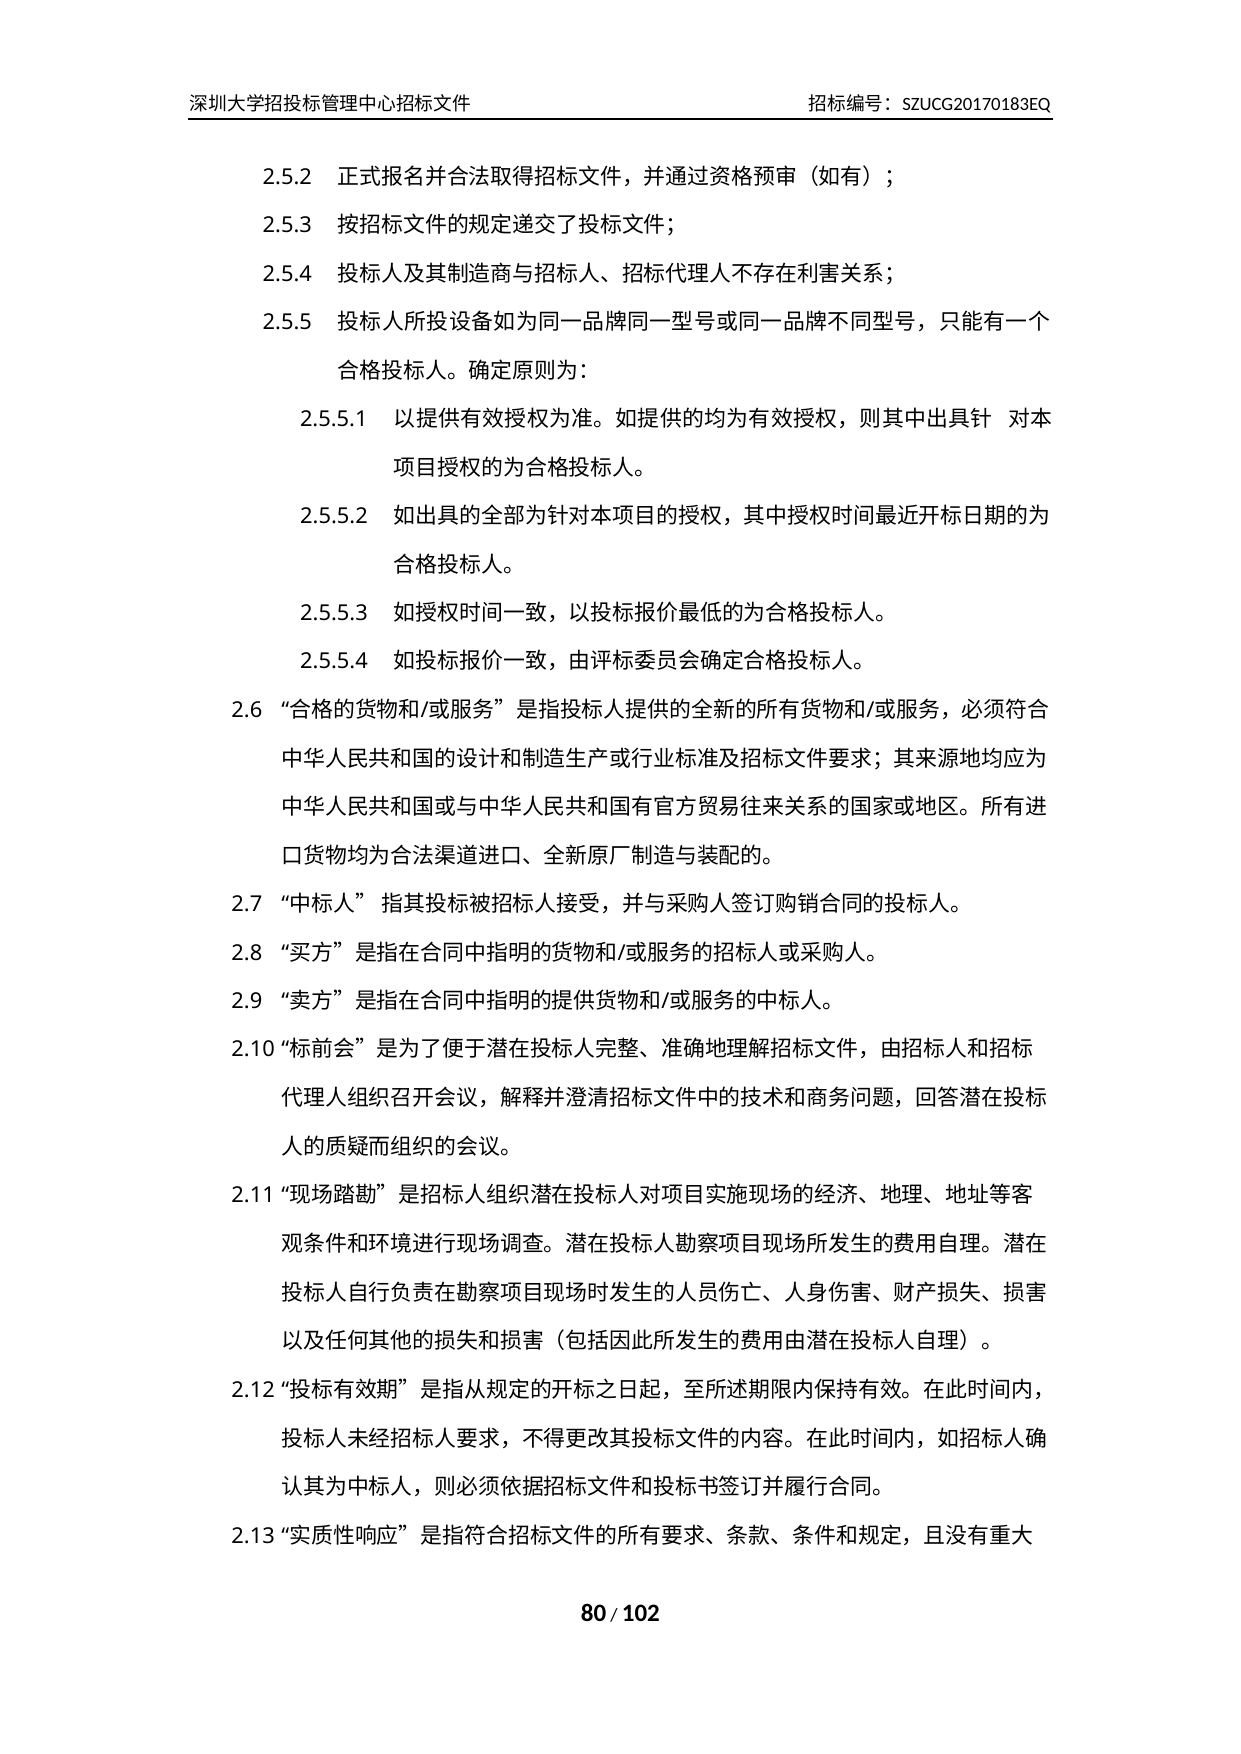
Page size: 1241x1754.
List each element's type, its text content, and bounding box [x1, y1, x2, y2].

list “买方”是指在合同中指明的货物和/或服务的招标人或采购人。 [231, 934, 1053, 967]
list “标前会”是为了便于潜在投标人完整、准确地理解招标文件，由招标人和招标代理人组织召开会议，解释并澄清招标文件中的技术和商务问题，回答潜在投标人的质疑而组织的会议。 [231, 1031, 1053, 1161]
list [231, 1517, 1053, 1550]
list 如出具的全部为针对本项目的授权，其中授权时间最近开标日期的为合格投标人。 [300, 498, 1053, 579]
list “投标有效期”是指从规定的开标之日起，至所述期限内保持有效。在此时间内，投标人未经招标人要求，不得更改其投标文件的内容。在此时间内，如招标人确认其为中标人，则必须依据招标文件和投标书签订并履行合同。 [231, 1371, 1053, 1501]
list “现场踏勘”是招标人组织潜在投标人对项目实施现场的经济、地理、地址等客观条件和环境进行现场调查。潜在投标人勘察项目现场所发生的费用自理。潜在投标人自行负责在勘察项目现场时发生的人员伤亡、人身伤害、财产损失、损害以及任何其他的损失和损害（包括因此所发生的费用由潜在投标人自理）。 [231, 1177, 1053, 1356]
list 按招标文件的规定递交了投标文件； [262, 207, 1053, 239]
list 如授权时间一致，以投标报价最低的为合格投标人。 [300, 595, 1053, 627]
list “中标人” 指其投标被招标人接受，并与采购人签订购销合同的投标人。 [231, 886, 1053, 918]
list “合格的货物和/或服务”是指投标人提供的全新的所有货物和/或服务，必须符合中华人民共和国的设计和制造生产或行业标准及招标文件要求；其来源地均应为中华人民共和国或与中华人民共和国有官方贸易往来关系的国家或地区。所有进口货物均为合法渠道进口、全新原厂制造与装配的。 [231, 691, 1053, 870]
list 投标人所投设备如为同一品牌同一型号或同一品牌不同型号，只能有一个合格投标人。确定原则为： [262, 303, 1053, 385]
list 以提供有效授权为准。如提供的均为有效授权，则其中出具针 对本项目授权的为合格投标人。 [300, 401, 1053, 482]
list 如投标报价一致，由评标委员会确定合格投标人。 [300, 643, 1053, 676]
list 正式报名并合法取得招标文件，并通过资格预审（如有）； [262, 158, 1053, 191]
list “卖方”是指在合同中指明的提供货物和/或服务的中标人。 [231, 983, 1053, 1015]
list 投标人及其制造商与招标人、招标代理人不存在利害关系； [262, 255, 1053, 288]
